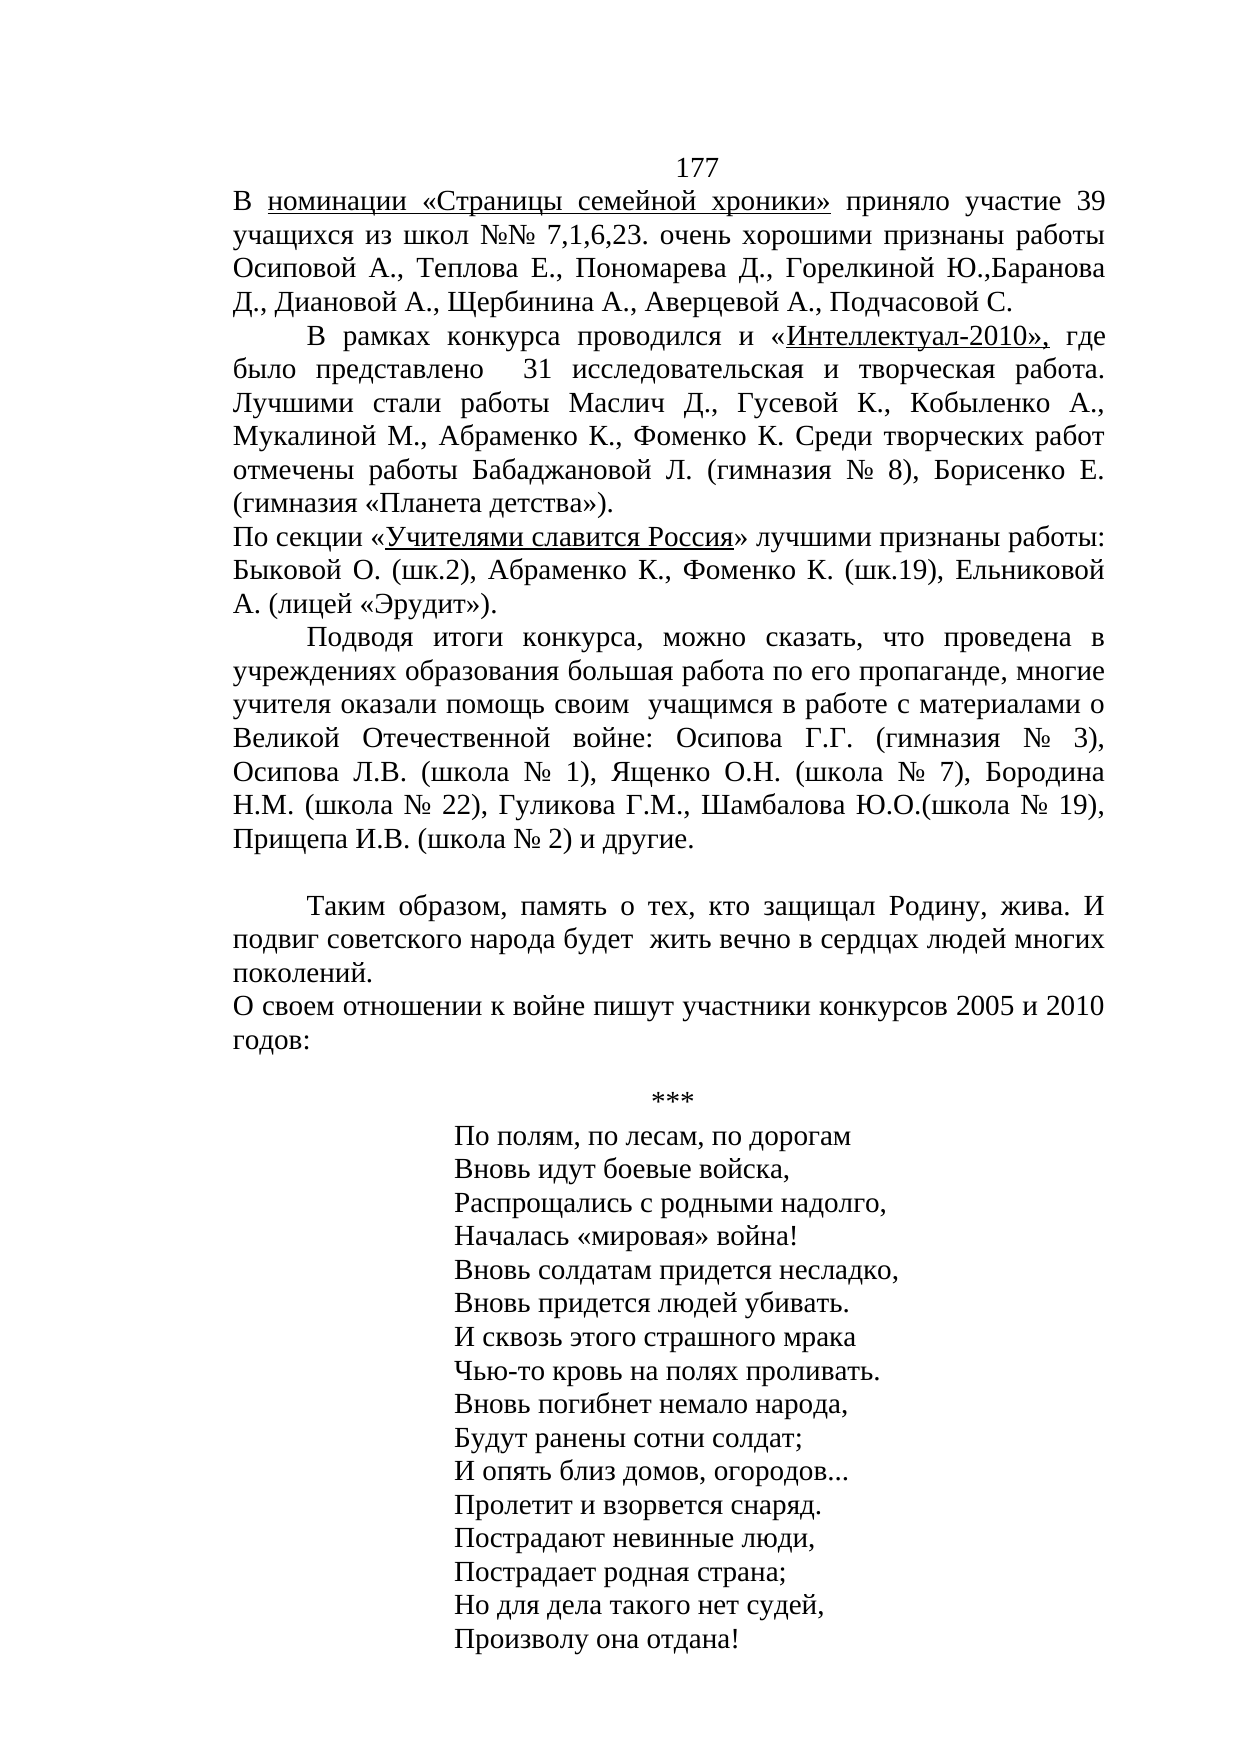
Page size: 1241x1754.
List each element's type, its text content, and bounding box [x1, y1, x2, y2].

text Вновь погибнет немало народа, [380, 1386, 1106, 1420]
text Подводя итоги конкурса, можно сказать, что проведена в учреждениях образования большая работа по его пропаганде, многие учителя оказали помощь своим учащимся в работе с материалами о Великой Отечественной войне: Осипова Г.Г. (гимназия № 3), Осипова Л.В. (школа № 1), Ященко О.Н. (школа № 7), Бородина Н.М. (школа № 22), Гуликова Г.М., Шамбалова Ю.О.(школа № 19), Прищепа И.В. (школа № 2) и другие. [233, 619, 1106, 854]
text Вновь придется людей убивать. [380, 1286, 1106, 1319]
text В номинации «Страницы семейной хроники» приняло участие 39 учащихся из школ №№ 7,1,6,23. очень хорошими признаны работы Осиповой А., Теплова Е., Пономарева Д., Горелкиной Ю.,Баранова Д., Диановой А., Щербинина А., Аверцевой А., Подчасовой С. [233, 183, 1106, 318]
text И опять близ домов, огородов... [380, 1453, 1106, 1487]
text В рамках конкурса проводился и «Интеллектуал-2010», где было представлено 31 исследовательская и творческая работа. Лучшими стали работы Маслич Д., Гусевой К., Кобыленко А., Мукалиной М., Абраменко К., Фоменко К. Среди творческих работ отмечены работы Бабаджановой Л. (гимназия № 8), Борисенко Е. (гимназия «Планета детства»). [233, 318, 1106, 519]
text Но для дела такого нет судей, [380, 1587, 1106, 1621]
text О своем отношении к войне пишут участники конкурсов 2005 и 2010 годов: [233, 988, 1106, 1056]
text Таким образом, память о тех, кто защищал Родину, жива. И подвиг советского народа будет жить вечно в сердцах людей многих поколений. [233, 888, 1106, 988]
text Чью-то кровь на полях проливать. [380, 1353, 1106, 1386]
text 177 [233, 150, 1106, 183]
text Распрощались с родными надолго, [380, 1185, 1106, 1218]
text И сквозь этого страшного мрака [380, 1319, 1106, 1353]
text Вновь солдатам придется несладко, [380, 1252, 1106, 1286]
text Произволу она отдана! [380, 1621, 1106, 1654]
text Пострадают невинные люди, [380, 1520, 1106, 1554]
text По секции «Учителями славится Россия» лучшими признаны работы: Быковой О. (шк.2), Абраменко К., Фоменко К. (шк.19), Ельниковой А. (лицей «Эрудит»). [233, 519, 1106, 619]
text Пролетит и взорвется снаряд. [380, 1487, 1106, 1520]
text По полям, по лесам, по дорогам [380, 1118, 1106, 1151]
text Вновь идут боевые войска, [380, 1151, 1106, 1185]
text *** [380, 1084, 1106, 1118]
text Началась «мировая» война! [380, 1218, 1106, 1252]
text Пострадает родная страна; [380, 1554, 1106, 1587]
text Будут ранены сотни солдат; [380, 1420, 1106, 1453]
